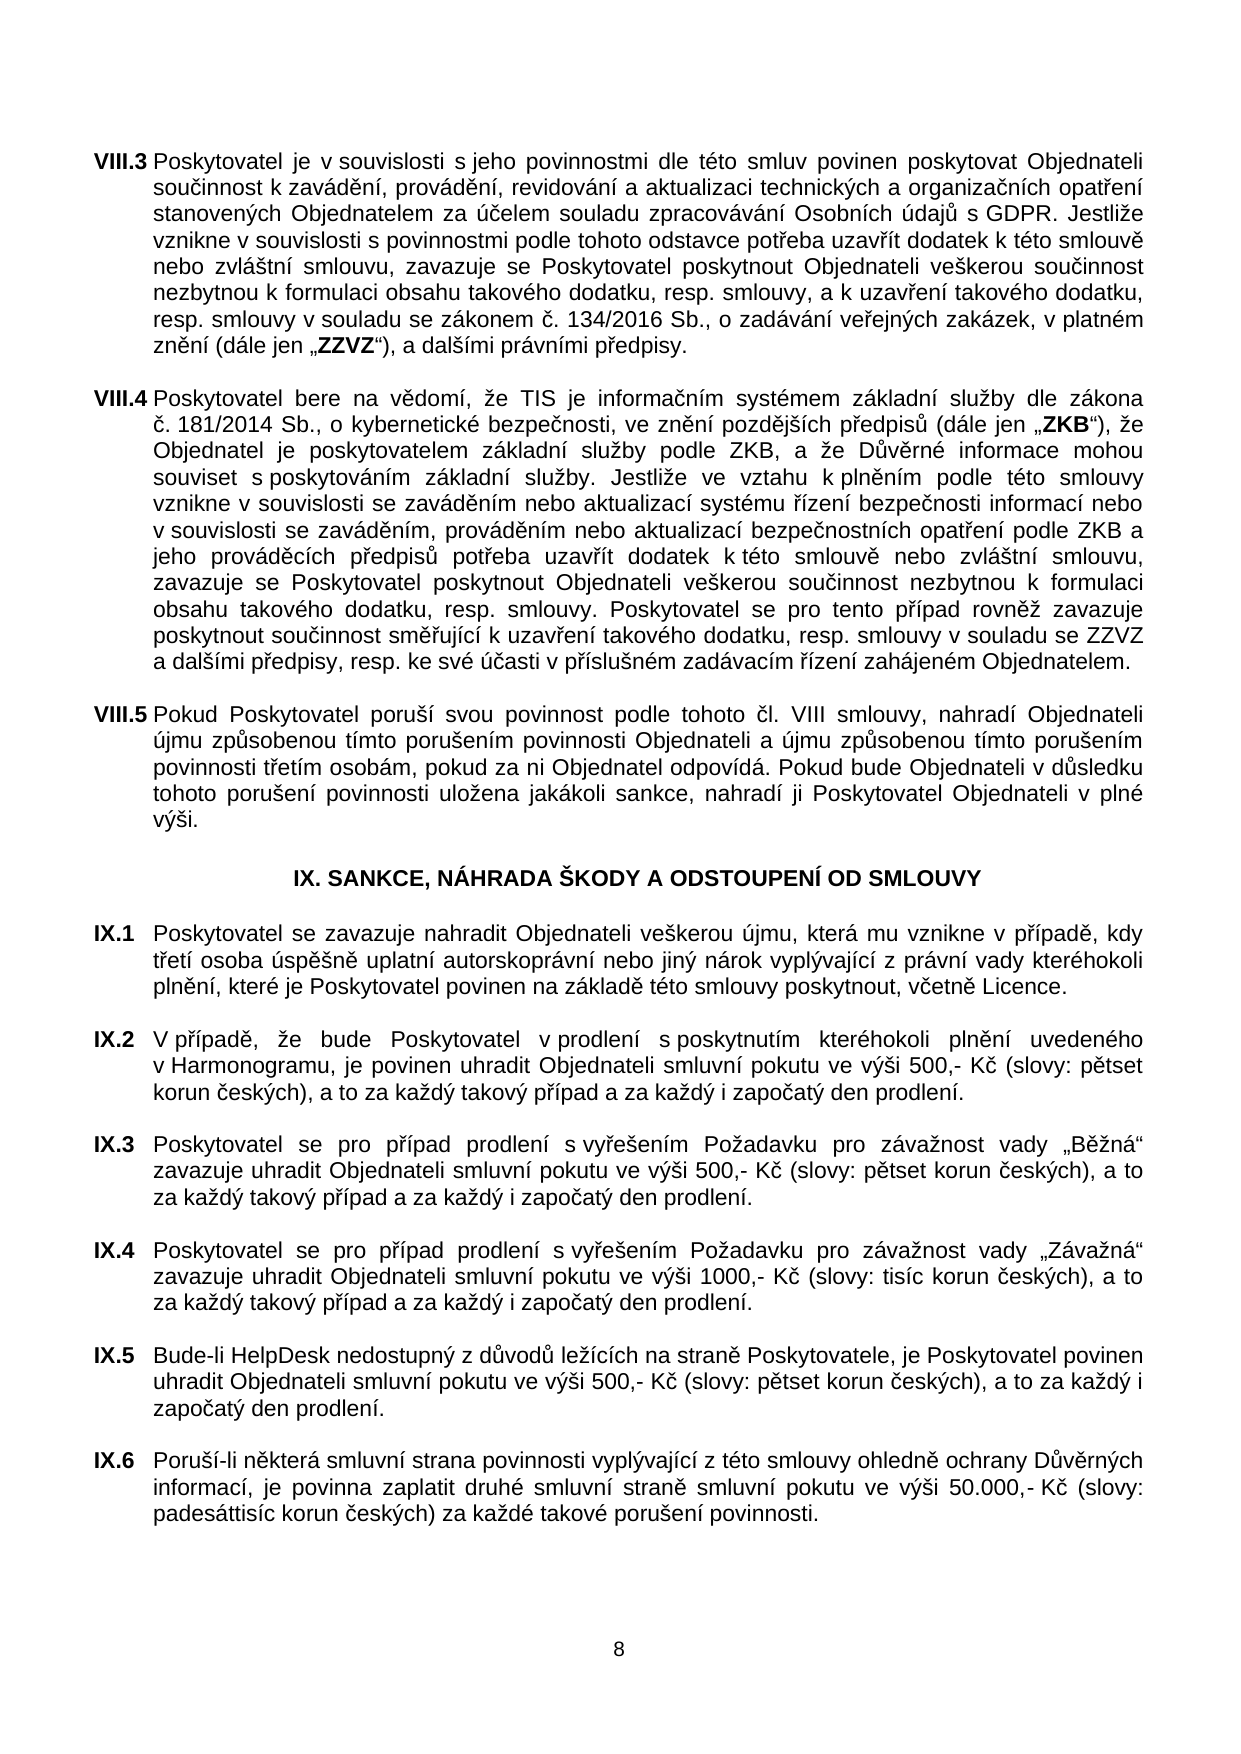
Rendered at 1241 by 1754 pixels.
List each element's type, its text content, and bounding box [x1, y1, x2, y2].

text Poskytovatel se pro případ prodlení s vyřešením Požadavku pro závažnost vady „Běžná“ zavazuje uhradit Objednateli smluvní pokutu ve výši 500,- Kč (slovy: pětset korun českých), a to za každý takový případ a za každý i započatý den prodlení. [94, 1131, 1144, 1210]
text Poskytovatel se zavazuje nahradit Objednateli veškerou újmu, která mu vznikne v případě, kdy třetí osoba úspěšně uplatní autorskoprávní nebo jiný nárok vyplývající z právní vady kteréhokoli plnění, které je Poskytovatel povinen na základě této smlouvy poskytnout, včetně Licence. [94, 920, 1144, 999]
text Poruší-li některá smluvní strana povinnosti vyplývající z této smlouvy ohledně ochrany Důvěrných informací, je povinna zaplatit druhé smluvní straně smluvní pokutu ve výši 50.000,- Kč (slovy: padesáttisíc korun českých) za každé takové porušení povinnosti. [94, 1447, 1144, 1526]
text Poskytovatel je v souvislosti s jeho povinnostmi dle této smluv povinen poskytovat Objednateli součinnost k zavádění, provádění, revidování a aktualizaci technických a organizačních opatření stanovených Objednatelem za účelem souladu zpracovávání Osobních údajů s GDPR. Jestliže vznikne v souvislosti s povinnostmi podle tohoto odstavce potřeba uzavřít dodatek k této smlouvě nebo zvláštní smlouvu, zavazuje se Poskytovatel poskytnout Objednateli veškerou součinnost nezbytnou k formulaci obsahu takového dodatku, resp. smlouvy, a k uzavření takového dodatku, resp. smlouvy v souladu se zákonem č. 134/2016 Sb., o zadávání veřejných zakázek, v platném znění (dále jen „ZZVZ“), a dalšími právními předpisy. [94, 148, 1144, 358]
text Bude-li HelpDesk nedostupný z důvodů ležících na straně Poskytovatele, je Poskytovatel povinen uhradit Objednateli smluvní pokutu ve výši 500,- Kč (slovy: pětset korun českých), a to za každý i započatý den prodlení. [94, 1342, 1144, 1421]
subtitle Sankce, náhrada škody a odstoupení od smlouvy [131, 862, 1144, 891]
text Poskytovatel bere na vědomí, že TIS je informačním systémem základní služby dle zákona č. 181/2014 Sb., o kybernetické bezpečnosti, ve znění pozdějších předpisů (dále jen „ZKB“), že Objednatel je poskytovatelem základní služby podle ZKB, a že Důvěrné informace mohou souviset s poskytováním základní služby. Jestliže ve vztahu k plněním podle této smlouvy vznikne v souvislosti se zaváděním nebo aktualizací systému řízení bezpečnosti informací nebo v souvislosti se zaváděním, prováděním nebo aktualizací bezpečnostních opatření podle ZKB a jeho prováděcích předpisů potřeba uzavřít dodatek k této smlouvě nebo zvláštní smlouvu, zavazuje se Poskytovatel poskytnout Objednateli veškerou součinnost nezbytnou k formulaci obsahu takového dodatku, resp. smlouvy. Poskytovatel se pro tento případ rovněž zavazuje poskytnout součinnost směřující k uzavření takového dodatku, resp. smlouvy v souladu se ZZVZ a dalšími předpisy, resp. ke své účasti v příslušném zadávacím řízení zahájeném Objednatelem. [94, 385, 1144, 675]
text Poskytovatel se pro případ prodlení s vyřešením Požadavku pro závažnost vady „Závažná“ zavazuje uhradit Objednateli smluvní pokutu ve výši 1000,- Kč (slovy: tisíc korun českých), a to za každý takový případ a za každý i započatý den prodlení. [94, 1237, 1144, 1316]
text V případě, že bude Poskytovatel v prodlení s poskytnutím kteréhokoli plnění uvedeného v Harmonogramu, je povinen uhradit Objednateli smluvní pokutu ve výši 500,- Kč (slovy: pětset korun českých), a to za každý takový případ a za každý i započatý den prodlení. [94, 1026, 1144, 1105]
text Pokud Poskytovatel poruší svou povinnost podle tohoto čl. VIII smlouvy, nahradí Objednateli újmu způsobenou tímto porušením povinnosti Objednateli a újmu způsobenou tímto porušením povinnosti třetím osobám, pokud za ni Objednatel odpovídá. Pokud bude Objednateli v důsledku tohoto porušení povinnosti uložena jakákoli sankce, nahradí ji Poskytovatel Objednateli v plné výši. [94, 701, 1144, 833]
